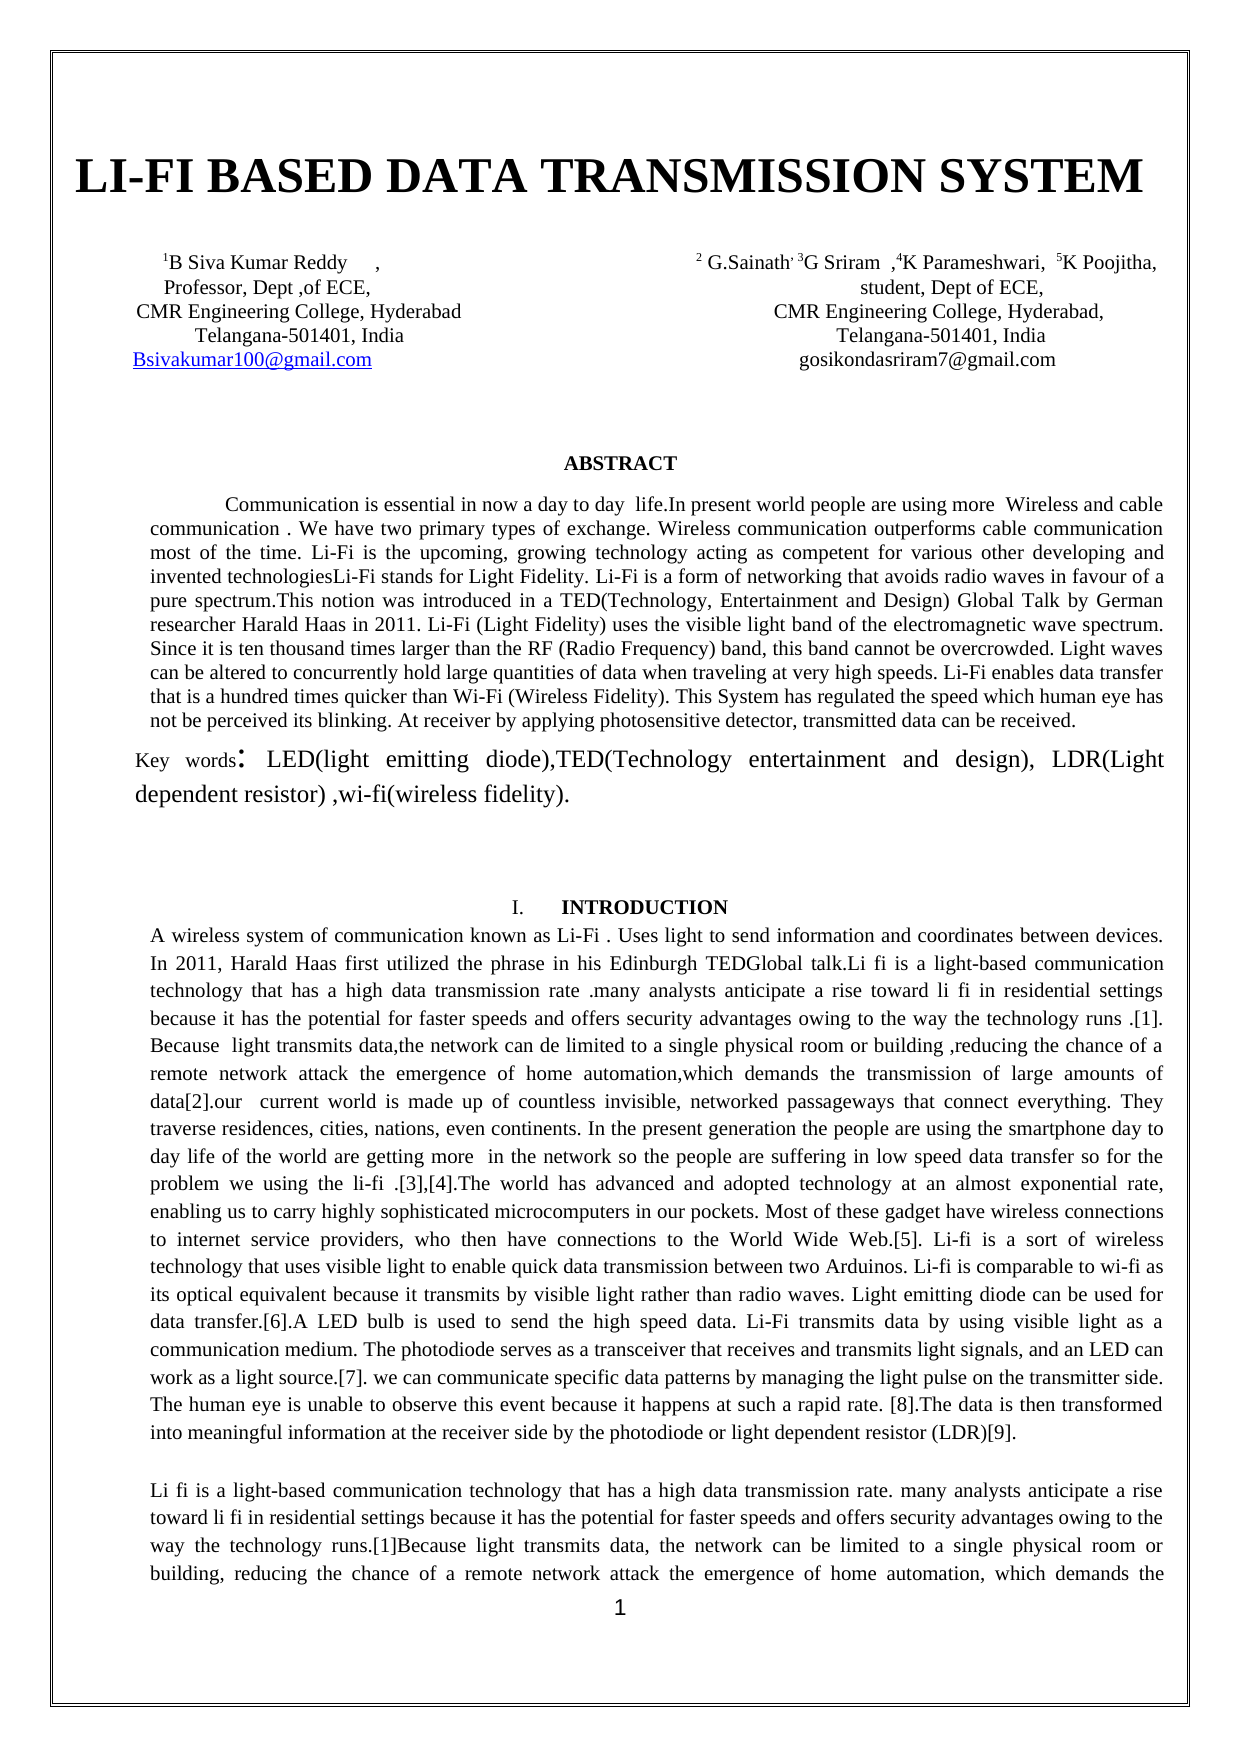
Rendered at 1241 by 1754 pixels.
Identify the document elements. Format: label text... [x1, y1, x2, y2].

list Key words: LED(light emitting diode),TED(Technology entertainment and design), LDR(Light dependent resistor) ,wi-fi(wireless fidelity). [135, 732, 1165, 808]
text Communication is essential in now a day to day life.In present world people are using more Wireless and cable communication . We have two primary types of exchange. Wireless communication outperforms cable communication most of the time. Li-Fi is the upcoming, growing technology acting as competent for various other developing and invented technologiesLi-Fi stands for Light Fidelity. Li-Fi is a form of networking that avoids radio waves in favour of a pure spectrum.This notion was introduced in a TED(Technology, Entertainment and Design) Global Talk by German researcher Harald Haas in 2011. Li-Fi (Light Fidelity) uses the visible light band of the electromagnetic wave spectrum. Since it is ten thousand times larger than the RF (Radio Frequency) band, this band cannot be overcrowded. Light waves can be altered to concurrently hold large quantities of data when traveling at very high speeds. Li-Fi enables data transfer that is a hundred times quicker than Wi-Fi (Wireless Fidelity). This System has regulated the speed which human eye has not be perceived its blinking. At receiver by applying photosensitive detector, transmitted data can be received. [150, 491, 1165, 732]
list INTRODUCTION [524, 895, 1165, 919]
text CMR Engineering College, Hyderabad CMR Engineering College, Hyderabad, [75, 299, 1165, 323]
text Bsivakumar100@gmail.com gosikondasriram7@gmail.com [75, 347, 1165, 371]
subtitle ABSTRACT [75, 451, 1165, 475]
text 1B Siva Kumar Reddy , 2 G.Sainath, 3G Sriram ,4K Parameshwari, 5K Poojitha, [75, 246, 1165, 275]
text Professor, Dept ,of ECE, student, Dept of ECE, [75, 275, 1165, 299]
text A wireless system of communication known as Li-Fi . Uses light to send information and coordinates between devices. In 2011, Harald Haas first utilized the phrase in his Edinburgh TEDGlobal talk.Li fi is a light-based communication technology that has a high data transmission rate .many analysts anticipate a rise toward li fi in residential settings because it has the potential for faster speeds and offers security advantages owing to the way the technology runs .[1]. Because light transmits data,the network can de limited to a single physical room or building ,reducing the chance of a remote network attack the emergence of home automation,which demands the transmission of large amounts of data[2].our current world is made up of countless invisible, networked passageways that connect everything. They traverse residences, cities, nations, even continents. In the present generation the people are using the smartphone day to day life of the world are getting more in the network so the people are suffering in low speed data transfer so for the problem we using the li-fi .[3],[4].The world has advanced and adopted technology at an almost exponential rate, enabling us to carry highly sophisticated microcomputers in our pockets. Most of these gadget have wireless connections to internet service providers, who then have connections to the World Wide Web.[5]. Li-fi is a sort of wireless technology that uses visible light to enable quick data transmission between two Arduinos. Li-fi is comparable to wi-fi as its optical equivalent because it transmits by visible light rather than radio waves. Light emitting diode can be used for data transfer.[6].A LED bulb is used to send the high speed data. Li-Fi transmits data by using visible light as a communication medium. The photodiode serves as a transceiver that receives and transmits light signals, and an LED can work as a light source.[7]. we can communicate specific data patterns by managing the light pulse on the transmitter side. The human eye is unable to observe this event because it happens at such a rapid rate. [8].The data is then transformed into meaningful information at the receiver side by the photodiode or light dependent resistor (LDR)[9]. [150, 923, 1165, 1444]
text Telangana-501401, India Telangana-501401, India [75, 323, 1165, 347]
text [150, 1478, 1165, 1584]
text LI-FI BASED DATA TRANSMISSION SYSTEM [75, 146, 1165, 203]
